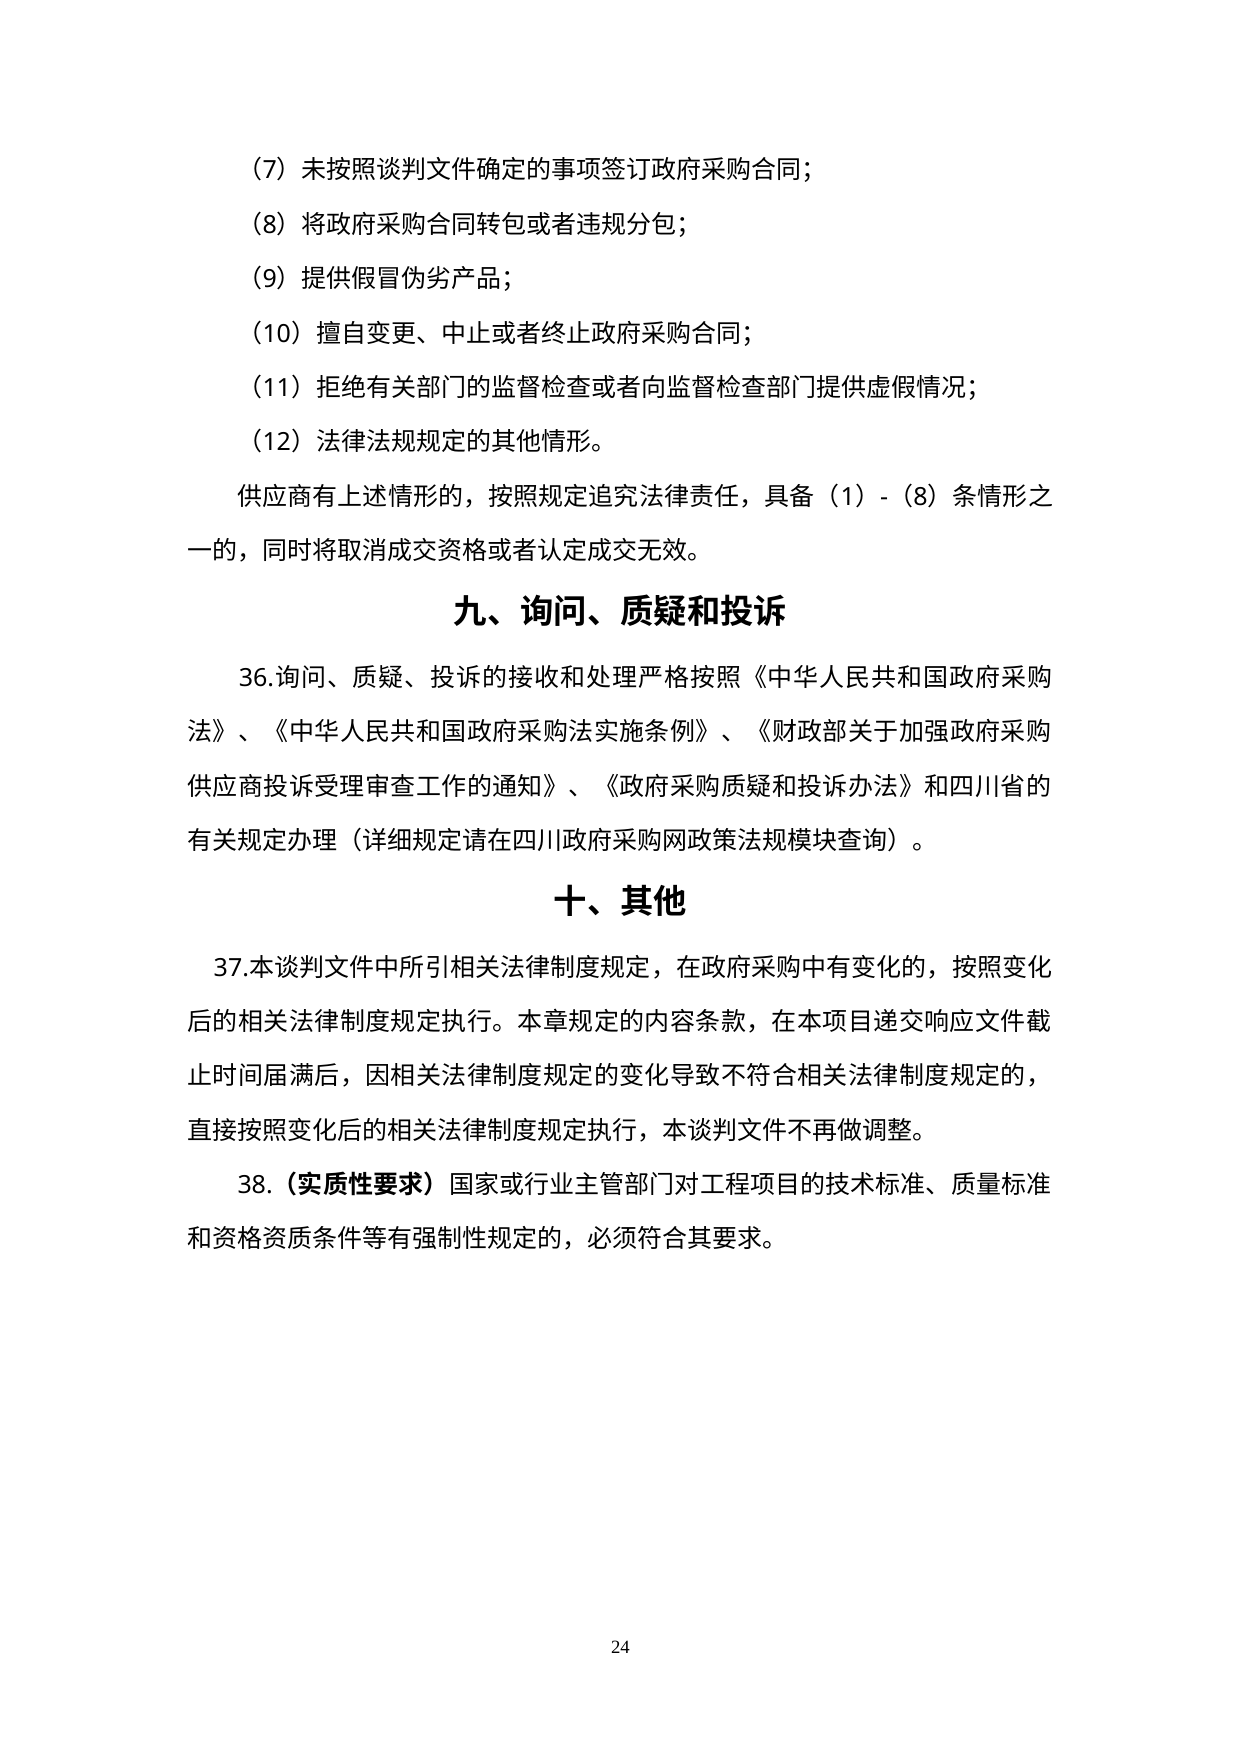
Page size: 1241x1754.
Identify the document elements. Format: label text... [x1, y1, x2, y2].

text 九、询问、质疑和投诉 [187, 585, 1053, 633]
text （10）擅自变更、中止或者终止政府采购合同； [187, 313, 1053, 349]
text 37.本谈判文件中所引相关法律制度规定，在政府采购中有变化的，按照变化后的相关法律制度规定执行。本章规定的内容条款，在本项目递交响应文件截止时间届满后，因相关法律制度规定的变化导致不符合相关法律制度规定的，直接按照变化后的相关法律制度规定执行，本谈判文件不再做调整。 [187, 947, 1053, 1146]
text 十、其他 [187, 875, 1053, 923]
text （12）法律法规规定的其他情形。 [187, 422, 1053, 458]
text （8）将政府采购合同转包或者违规分包； [187, 204, 1053, 241]
text 36.询问、质疑、投诉的接收和处理严格按照《中华人民共和国政府采购法》、《中华人民共和国政府采购法实施条例》、《财政部关于加强政府采购供应商投诉受理审查工作的通知》、《政府采购质疑和投诉办法》和四川省的有关规定办理（详细规定请在四川政府采购网政策法规模块查询）。 [187, 657, 1053, 857]
text 38.（实质性要求）国家或行业主管部门对工程项目的技术标准、质量标准和资格资质条件等有强制性规定的，必须符合其要求。 [187, 1164, 1053, 1255]
text （11）拒绝有关部门的监督检查或者向监督检查部门提供虚假情况； [187, 367, 1053, 404]
text 供应商有上述情形的，按照规定追究法律责任，具备（1）-（8）条情形之一的，同时将取消成交资格或者认定成交无效。 [187, 476, 1053, 567]
text （7）未按照谈判文件确定的事项签订政府采购合同； [187, 150, 1053, 186]
text （9）提供假冒伪劣产品； [187, 259, 1053, 295]
